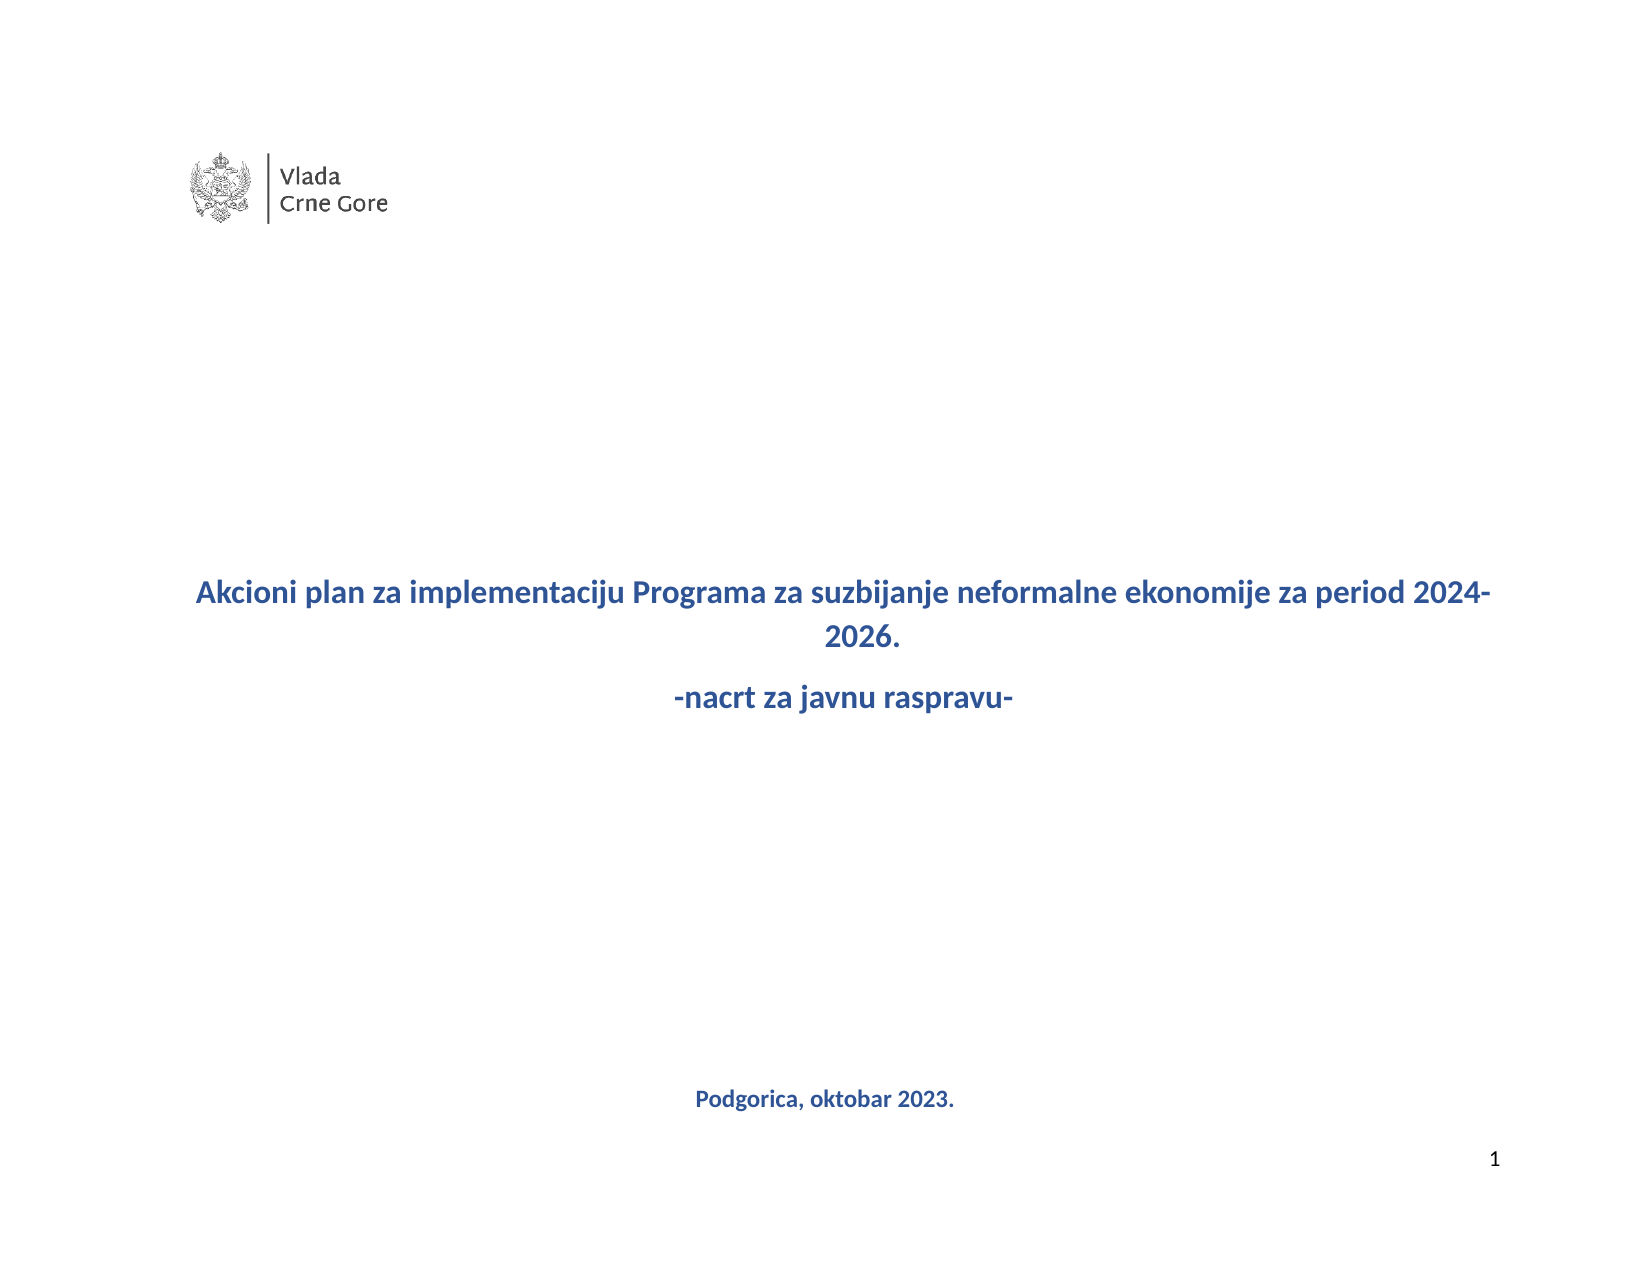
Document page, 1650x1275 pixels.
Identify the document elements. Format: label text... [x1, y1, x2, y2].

text Akcioni plan za implementaciju Programa za suzbijanje neformalne ekonomije za period 2024-2026. [187, 571, 1500, 656]
text Podgorica, oktobar 2023. [150, 1083, 1500, 1114]
picture [187, 150, 390, 225]
text -nacrt za javnu raspravu- [187, 676, 1500, 717]
